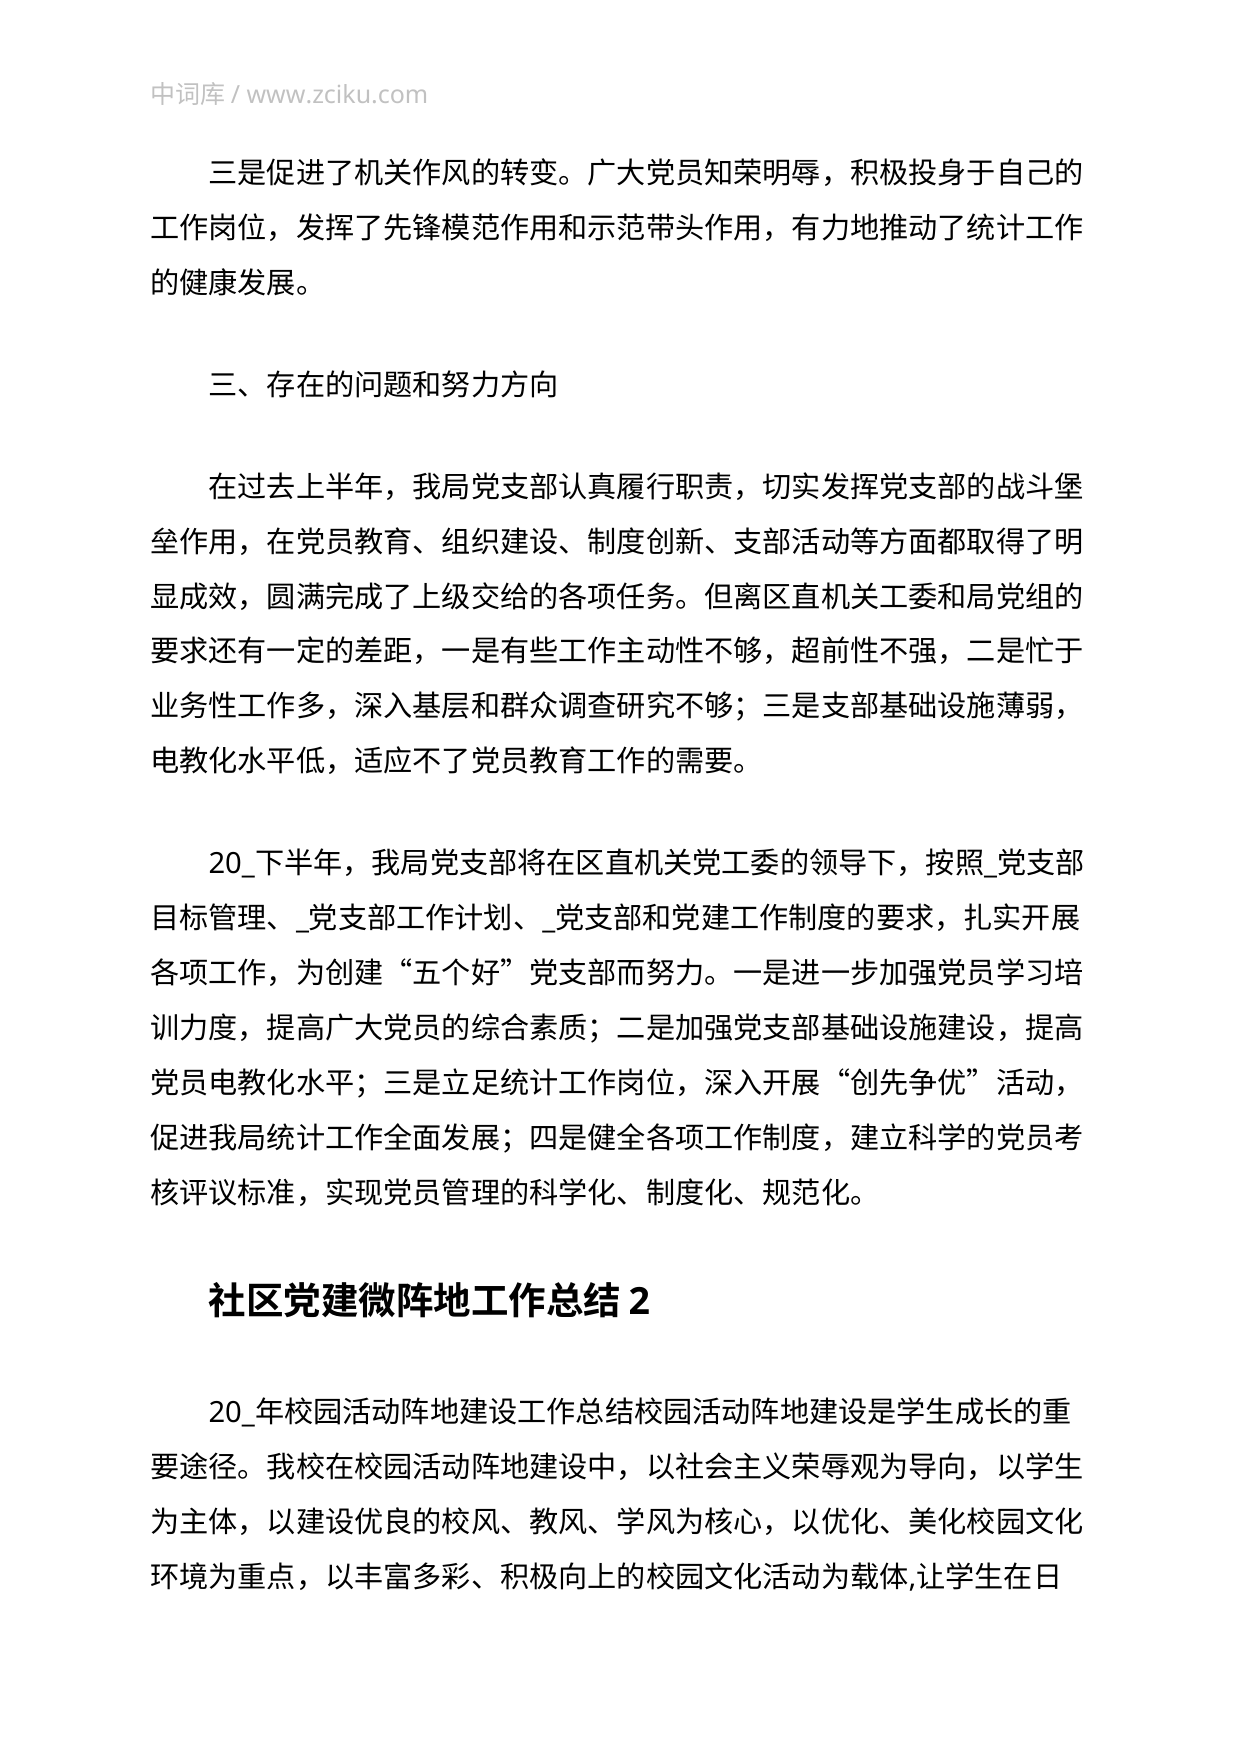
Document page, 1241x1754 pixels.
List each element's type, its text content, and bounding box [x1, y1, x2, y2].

text 社区党建微阵地工作总结2 [150, 1271, 1090, 1325]
text 20_下半年，我局党支部将在区直机关党工委的领导下，按照_党支部目标管理、_党支部工作计划、_党支部和党建工作制度的要求，扎实开展各项工作，为创建“五个好”党支部而努力。一是进一步加强党员学习培训力度，提高广大党员的综合素质；二是加强党支部基础设施建设，提高党员电教化水平；三是立足统计工作岗位，深入开展“创先争优”活动，促进我局统计工作全面发展；四是健全各项工作制度，建立科学的党员考核评议标准，实现党员管理的科学化、制度化、规范化。 [150, 839, 1090, 1211]
text 三是促进了机关作风的转变。广大党员知荣明辱，积极投身于自己的工作岗位，发挥了先锋模范作用和示范带头作用，有力地推动了统计工作的健康发展。 [150, 150, 1090, 302]
text 在过去上半年，我局党支部认真履行职责，切实发挥党支部的战斗堡垒作用，在党员教育、组织建设、制度创新、支部活动等方面都取得了明显成效，圆满完成了上级交给的各项任务。但离区直机关工委和局党组的要求还有一定的差距，一是有些工作主动性不够，超前性不强，二是忙于业务性工作多，深入基层和群众调查研究不够；三是支部基础设施薄弱，电教化水平低，适应不了党员教育工作的需要。 [150, 463, 1090, 780]
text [150, 1388, 1090, 1596]
text 三、存在的问题和努力方向 [150, 362, 1090, 404]
